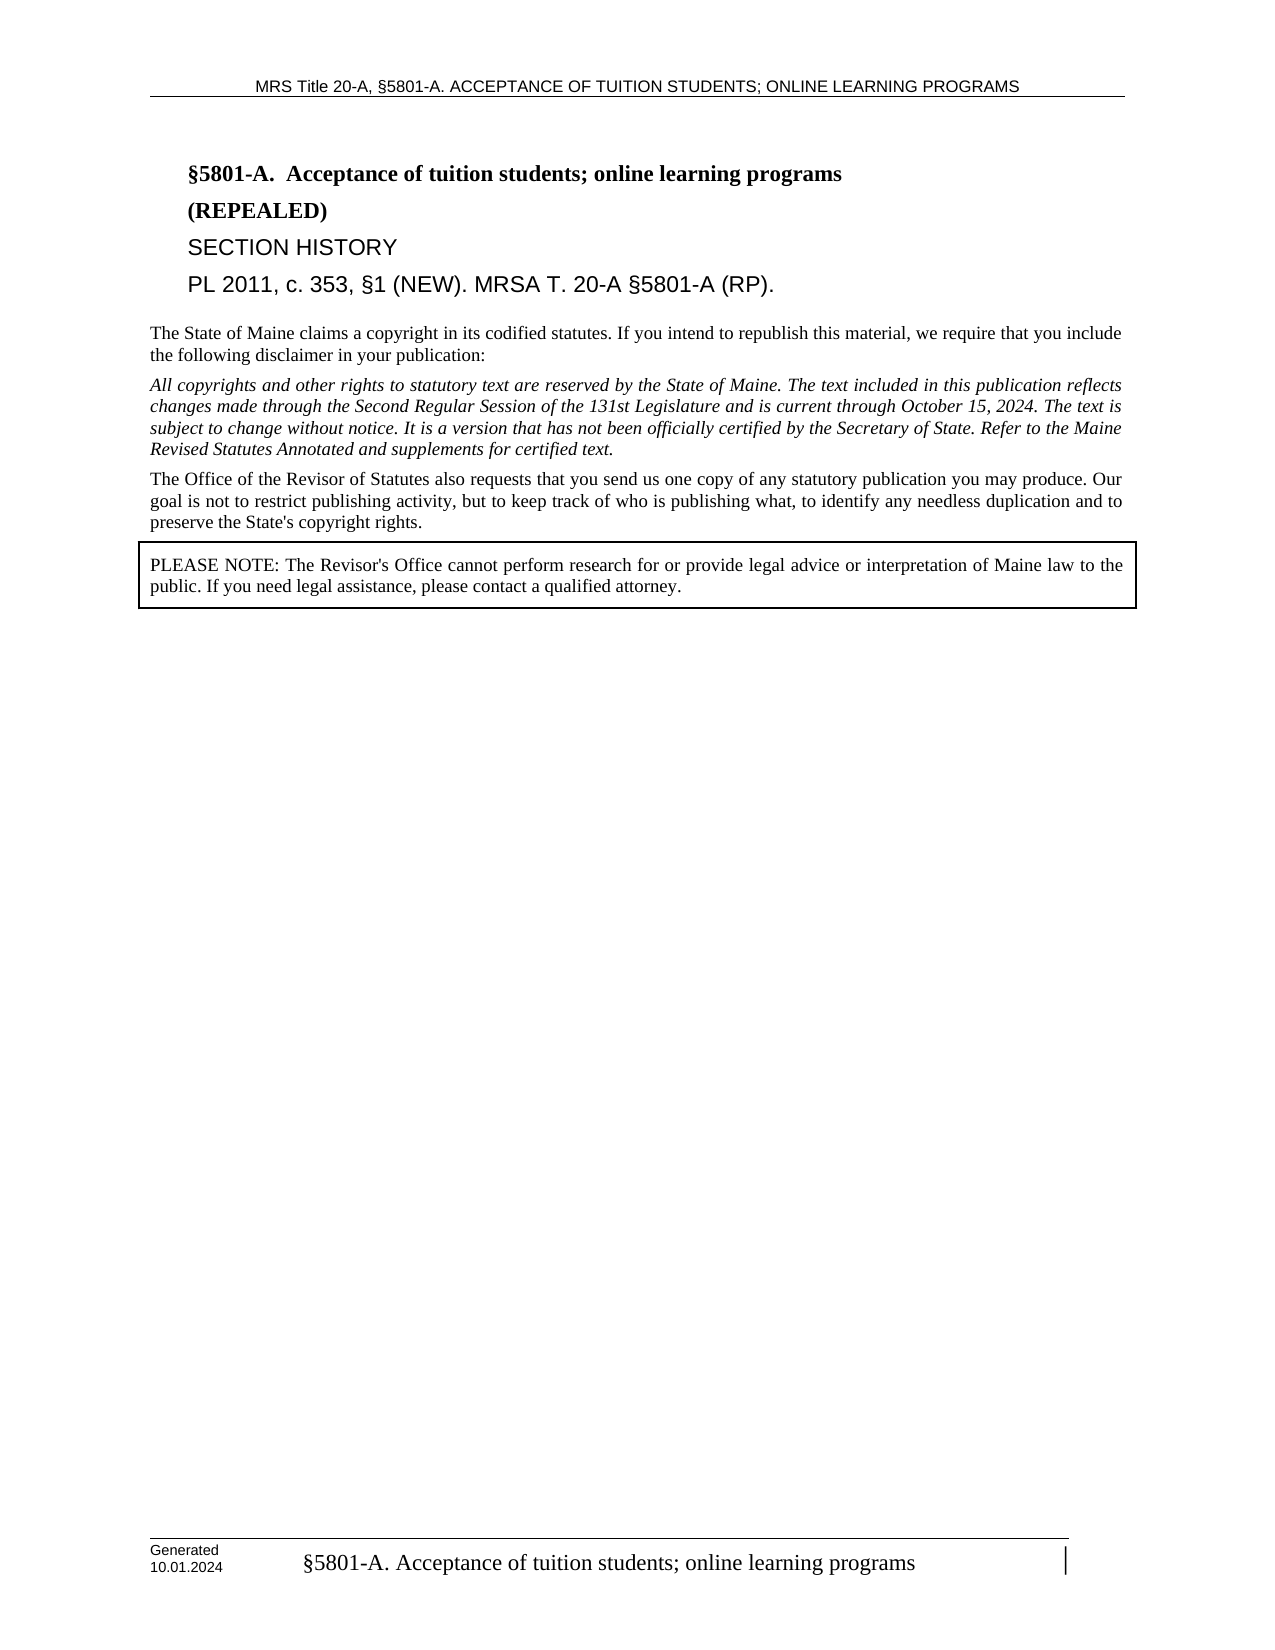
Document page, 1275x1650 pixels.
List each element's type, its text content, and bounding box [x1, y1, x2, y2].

text All copyrights and other rights to statutory text are reserved by the State of Maine. The text included in this publication reflects changes made through the Second Regular Session of the 131st Legislature and is current through October 15, 2024 . The text is subject to change without notice. It is a version that has not been officially certified by the Secretary of State. Refer to the Maine Revised Statutes Annotated and supplements for certified text. [150, 373, 1125, 460]
text The Office of the Revisor of Statutes also requests that you send us one copy of any statutory publication you may produce. Our goal is not to restrict publishing activity, but to keep track of who is publishing what, to identify any needless duplication and to preserve the State's copyright rights. [150, 468, 1125, 533]
text SECTION HISTORY [187, 234, 1125, 260]
text §5801-A. Acceptance of tuition students; online learning programs [187, 160, 1125, 187]
text PL 2011, c. 353, §1 (NEW). MRSA T. 20-A §5801-A (RP). [187, 271, 1125, 297]
text The State of Maine claims a copyright in its codified statutes. If you intend to republish this material, we require that you include the following disclaimer in your publication: [150, 322, 1125, 365]
text (REPEALED) [187, 197, 1125, 223]
text PLEASE NOTE: The Revisor's Office cannot perform research for or provide legal advice or interpretation of Maine law to the public. If you need legal assistance, please contact a qualified attorney. [140, 543, 1135, 607]
